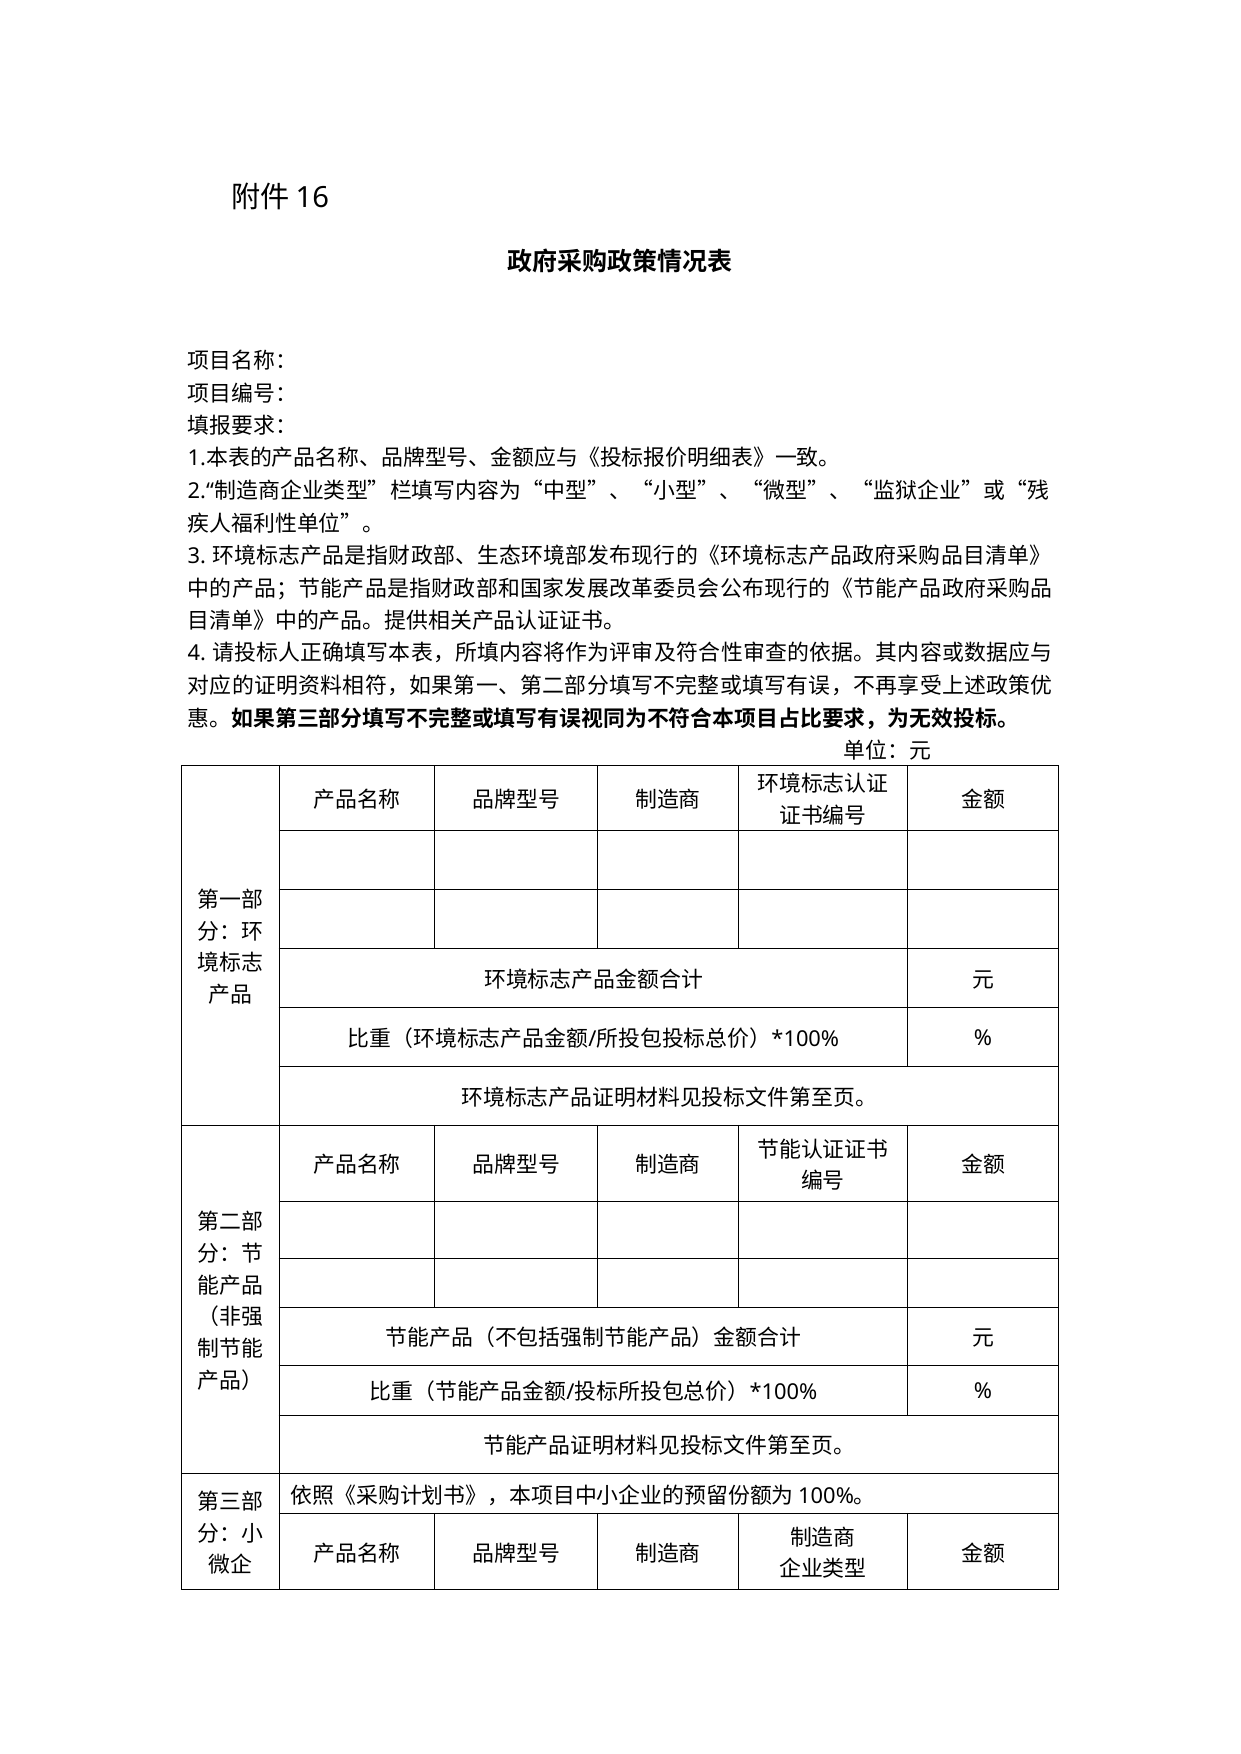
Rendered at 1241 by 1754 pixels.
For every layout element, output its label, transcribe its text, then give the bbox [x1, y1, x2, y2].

text 2.“制造商企业类型”栏填写内容为“中型”、“小型”、“微型”、“监狱企业”或“残疾人福利性单位”。 [187, 473, 1053, 538]
table_cell 环境标志产品证明材料见投标文件第至页。 [280, 1067, 1058, 1125]
table_cell [598, 890, 738, 948]
table_cell 第二部分：节能产品（非强制节能产品） [182, 1126, 279, 1473]
table_cell [280, 1202, 434, 1258]
table_header 第一部分：环境标志产品 [182, 766, 279, 1125]
table_header 产品名称 [280, 766, 434, 829]
table_cell [739, 1202, 907, 1258]
table_cell 制造商 [598, 1514, 738, 1589]
table_header 品牌型号 [435, 766, 597, 829]
table_cell 元 [908, 949, 1058, 1007]
table_cell [739, 1259, 907, 1307]
table_cell % [908, 1366, 1058, 1414]
text 4. 请投标人正确填写本表，所填内容将作为评审及符合性审查的依据。其内容或数据应与对应的证明资料相符，如果第一、第二部分填写不完整或填写有误，不再享受上述政策优惠。如果第三部分填写不完整或填写有误视同为不符合本项目占比要求，为无效投标。 [187, 635, 1053, 733]
table_cell 第三部分：小微企业、监狱企业、残疾人福利性单位扶持政策 [182, 1474, 279, 1589]
table_cell [435, 1202, 597, 1258]
table_cell [280, 1259, 434, 1307]
table_cell % [908, 1008, 1058, 1066]
table_cell [280, 831, 434, 888]
table_header 制造商 [598, 766, 738, 829]
table_cell 依照《采购计划书》，本项目中小企业的预留份额为100%。 [280, 1474, 1058, 1513]
text 单位：元 [187, 733, 1053, 765]
text 1.本表的产品名称、品牌型号、金额应与《投标报价明细表》一致。 [187, 440, 1053, 473]
table_header 环境标志认证证书编号 [739, 766, 907, 829]
table_cell [908, 831, 1058, 888]
table_cell 节能产品（不包括强制节能产品）金额合计 [280, 1308, 907, 1364]
text 项目编号： [187, 375, 1053, 408]
table_cell 金额 [908, 1126, 1058, 1201]
table_cell 节能产品证明材料见投标文件第至页。 [280, 1416, 1058, 1473]
table_cell 制造商 企业类型 [739, 1514, 907, 1589]
table_cell [908, 1259, 1058, 1307]
text 项目名称： [187, 343, 1053, 375]
table_cell [908, 890, 1058, 948]
table_header 金额 [908, 766, 1058, 829]
text 政府采购政策情况表 [187, 227, 1053, 292]
table_cell [435, 831, 597, 888]
table_cell 制造商 [598, 1126, 738, 1201]
table_cell 品牌型号 [435, 1126, 597, 1201]
table_cell 产品名称 [280, 1514, 434, 1589]
table_cell 环境标志产品金额合计 [280, 949, 907, 1007]
text 填报要求： [187, 408, 1053, 440]
table_cell [598, 1202, 738, 1258]
table_cell [598, 1259, 738, 1307]
table_cell [598, 831, 738, 888]
table_cell 元 [908, 1308, 1058, 1364]
table_cell [739, 831, 907, 888]
table_cell 比重（环境标志产品金额/所投包投标总价）*100% [280, 1008, 907, 1066]
table_cell [280, 890, 434, 948]
table_cell [435, 890, 597, 948]
table_cell 比重（节能产品金额/投标所投包总价）*100% [280, 1366, 907, 1414]
table_cell 品牌型号 [435, 1514, 597, 1589]
table_cell 金额 [908, 1514, 1058, 1589]
text 附件16 [231, 162, 1053, 227]
table_cell [908, 1202, 1058, 1258]
text 3. 环境标志产品是指财政部、生态环境部发布现行的《环境标志产品政府采购品目清单》中的产品；节能产品是指财政部和国家发展改革委员会公布现行的《节能产品政府采购品目清单》中的产品。提供相关产品认证证书。 [187, 538, 1053, 635]
table_cell [435, 1259, 597, 1307]
table_cell 节能认证证书编号 [739, 1126, 907, 1201]
table_cell 产品名称 [280, 1126, 434, 1201]
table_cell [739, 890, 907, 948]
